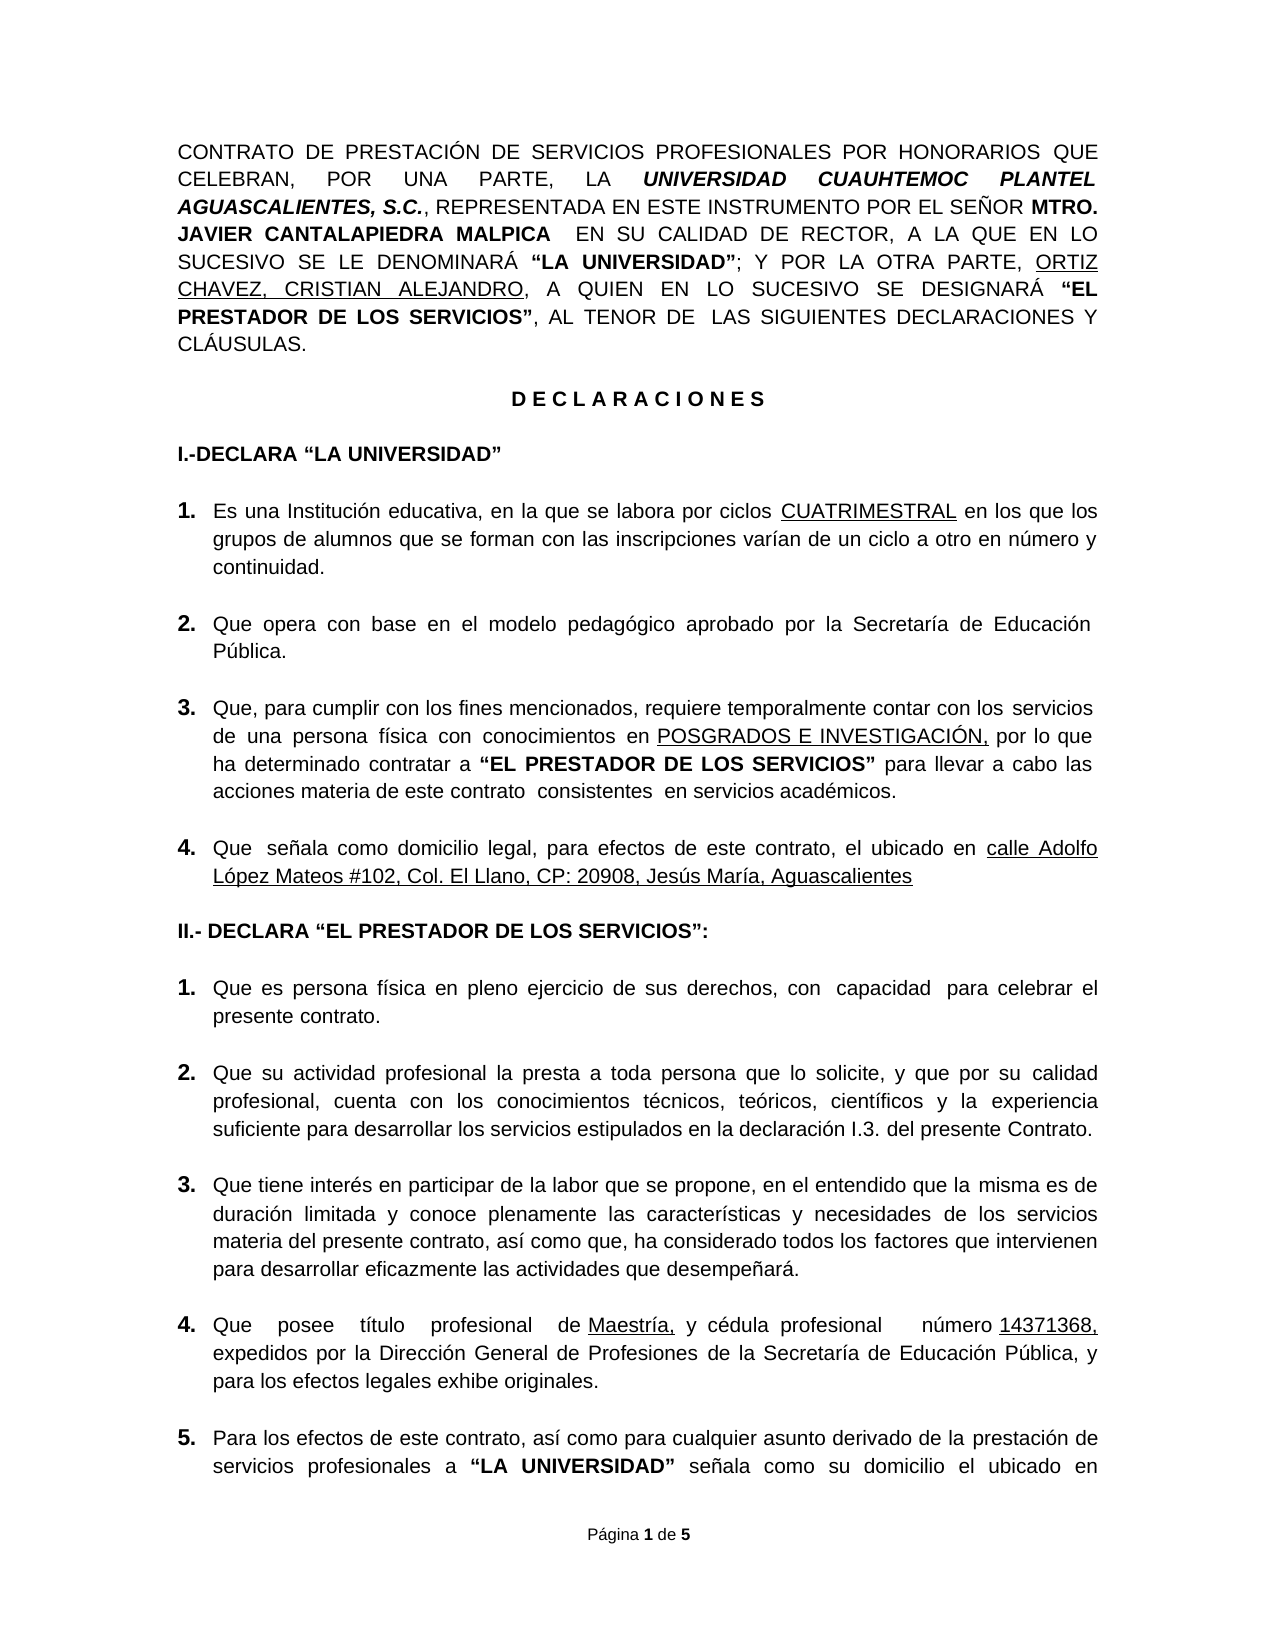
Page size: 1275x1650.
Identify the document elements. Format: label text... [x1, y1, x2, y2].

list Que opera con base en el modelo pedagógico aprobado por la Secretaría de Educación Pública. [177, 609, 1092, 663]
subtitle D E C L A R A C I O N E S [177, 387, 1098, 411]
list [177, 1424, 1098, 1478]
list Que, para cumplir con los fines mencionados, requiere temporalmente contar con los servicios de una persona física con conocimientos en POSGRADOS E INVESTIGACIÓN, por lo que ha determinado contratar a “EL PRESTADOR DE LOS SERVICIOS” para llevar a cabo las acciones materia de este contrato consistentes en servicios académicos. [177, 694, 1093, 803]
list Que su actividad profesional la presta a toda persona que lo solicite, y que por su calidad profesional, cuenta con los conocimientos técnicos, teóricos, científicos y la experiencia suficiente para desarrollar los servicios estipulados en la declaración I.3. del presente Contrato. [177, 1059, 1098, 1140]
list Es una Institución educativa, en la que se labora por ciclos CUATRIMESTRAL en los que los grupos de alumnos que se forman con las inscripciones varían de un ciclo a otro en número y continuidad. [177, 497, 1098, 578]
subtitle II.- DECLARA “EL PRESTADOR DE LOS SERVICIOS”: [177, 919, 1110, 943]
list Que posee título profesional de Maestría, y cédula profesional número 14371368, expedidos por la Dirección General de Profesiones de la Secretaría de Educación Pública, y para los efectos legales exhibe originales. [177, 1311, 1098, 1393]
list Que señala como domicilio legal, para efectos de este contrato, el ubicado en calle Adolfo López Mateos #102, Col. El Llano, CP: 20908, Jesús María, Aguascalientes [177, 834, 1098, 888]
list Que es persona física en pleno ejercicio de sus derechos, con capacidad para celebrar el presente contrato. [177, 974, 1098, 1028]
text I.-DECLARA “LA UNIVERSIDAD” [177, 442, 1110, 466]
list Que tiene interés en participar de la labor que se propone, en el entendido que la misma es de duración limitada y conoce plenamente las características y necesidades de los servicios materia del presente contrato, así como que, ha considerado todos los factores que intervienen para desarrollar eficazmente las actividades que desempeñará. [177, 1171, 1098, 1280]
text CONTRATO DE PRESTACIÓN DE SERVICIOS PROFESIONALES POR HONORARIOS QUE CELEBRAN, POR UNA PARTE, LA UNIVERSIDAD CUAUHTEMOC PLANTEL AGUASCALIENTES, S.C., REPRESENTADA EN ESTE INSTRUMENTO POR EL SEÑOR MTRO. JAVIER CANTALAPIEDRA MALPICA EN SU CALIDAD DE RECTOR, A LA QUE EN LO SUCESIVO SE LE DENOMINARÁ “LA UNIVERSIDAD”; Y POR LA OTRA PARTE, ORTIZ CHAVEZ, CRISTIAN ALEJANDRO, A QUIEN EN LO SUCESIVO SE DESIGNARÁ “EL PRESTADOR DE LOS SERVICIOS”, AL TENOR DE LAS SIGUIENTES DECLARACIONES Y CLÁUSULAS. [177, 139, 1098, 356]
